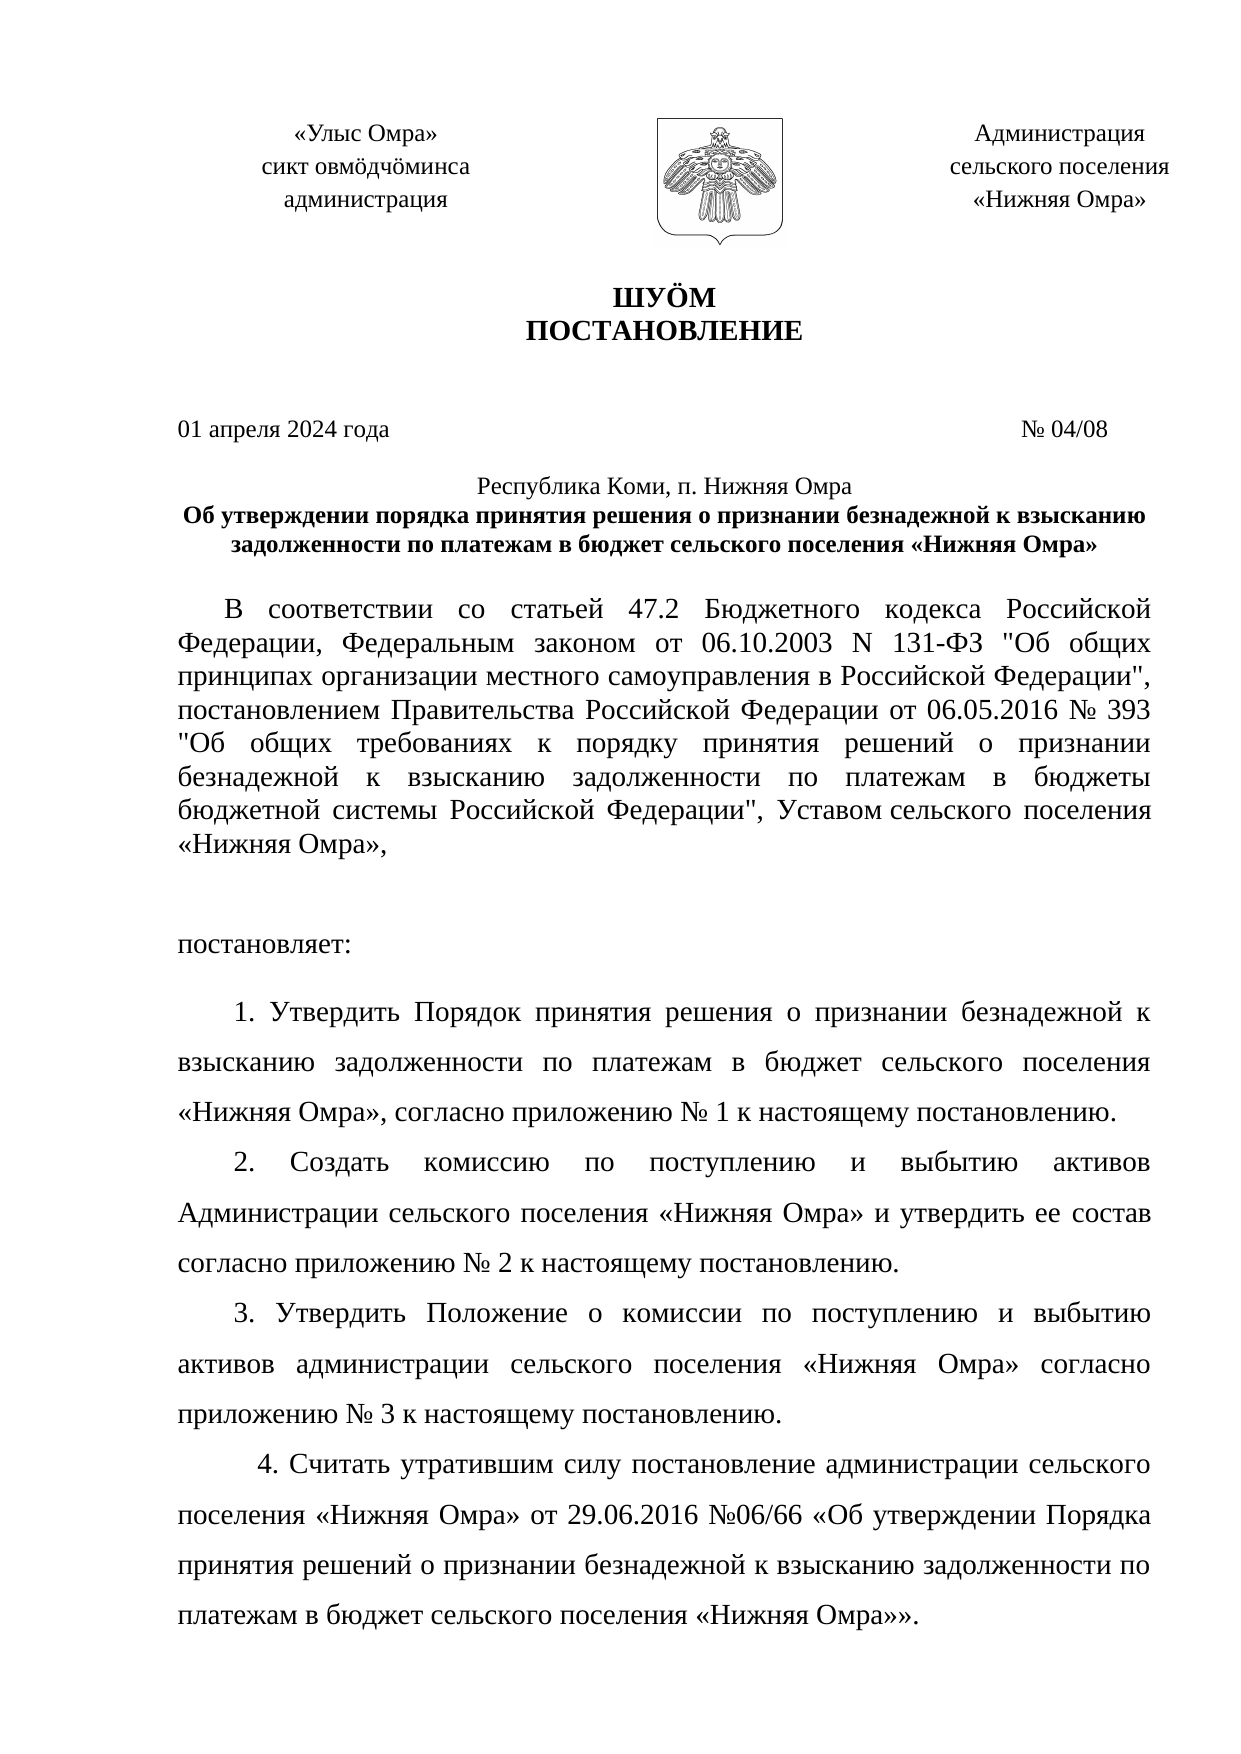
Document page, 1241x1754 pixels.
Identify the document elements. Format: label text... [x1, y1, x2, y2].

table_header «Улыс Омра» сикт овмöдчöминса администрация [115, 118, 543, 280]
subtitle ШУÖМ [177, 280, 1152, 313]
text 3. Утвердить Положение о комиссии по поступлению и выбытию активов администрации сельского поселения «Нижняя Омра» согласно приложению № 3 к настоящему постановлению. [177, 1296, 1152, 1430]
text постановляет: [177, 927, 1152, 960]
text Об утверждении порядка принятия решения о признании безнадежной к взысканию задолженности по платежам в бюджет сельского поселения «Нижняя Омра» [177, 500, 1152, 558]
text 1. Утвердить Порядок принятия решения о признании безнадежной к взысканию задолженности по платежам в бюджет сельского поселения «Нижняя Омра», согласно приложению № 1 к настоящему постановлению. [177, 994, 1152, 1128]
text Республика Коми, п. Нижняя Омра [177, 471, 1152, 500]
text 4. Считать утратившим силу постановление администрации сельского поселения «Нижняя Омра» от 29.06.2016 №06/66 «Об утверждении Порядка принятия решений о признании безнадежной к взысканию задолженности по платежам в бюджет сельского поселения «Нижняя Омра»». [177, 1446, 1152, 1631]
subtitle ПОСТАНОВЛЕНИЕ [177, 313, 1152, 347]
table_header [543, 118, 823, 280]
text 01 апреля 2024 года № 04/08 [177, 414, 1152, 443]
picture [651, 118, 789, 247]
text В соответствии со статьей 47.2 Бюджетного кодекса Российской Федерации, Федеральным законом от 06.10.2003 N 131-ФЗ "Об общих принципах организации местного самоуправления в Российской Федерации", постановлением Правительства Российской Федерации от 06.05.2016 № 393 "Об общих требованиях к порядку принятия решений о признании безнадежной к взысканию задолженности по платежам в бюджеты бюджетной системы Российской Федерации", Уставом сельского поселения «Нижняя Омра», [177, 591, 1152, 859]
table_header Администрация сельского поселения «Нижняя Омра» [823, 118, 1222, 280]
text 2. Создать комиссию по поступлению и выбытию активов Администрации сельского поселения «Нижняя Омра» и утвердить ее состав согласно приложению № 2 к настоящему постановлению. [177, 1144, 1152, 1279]
